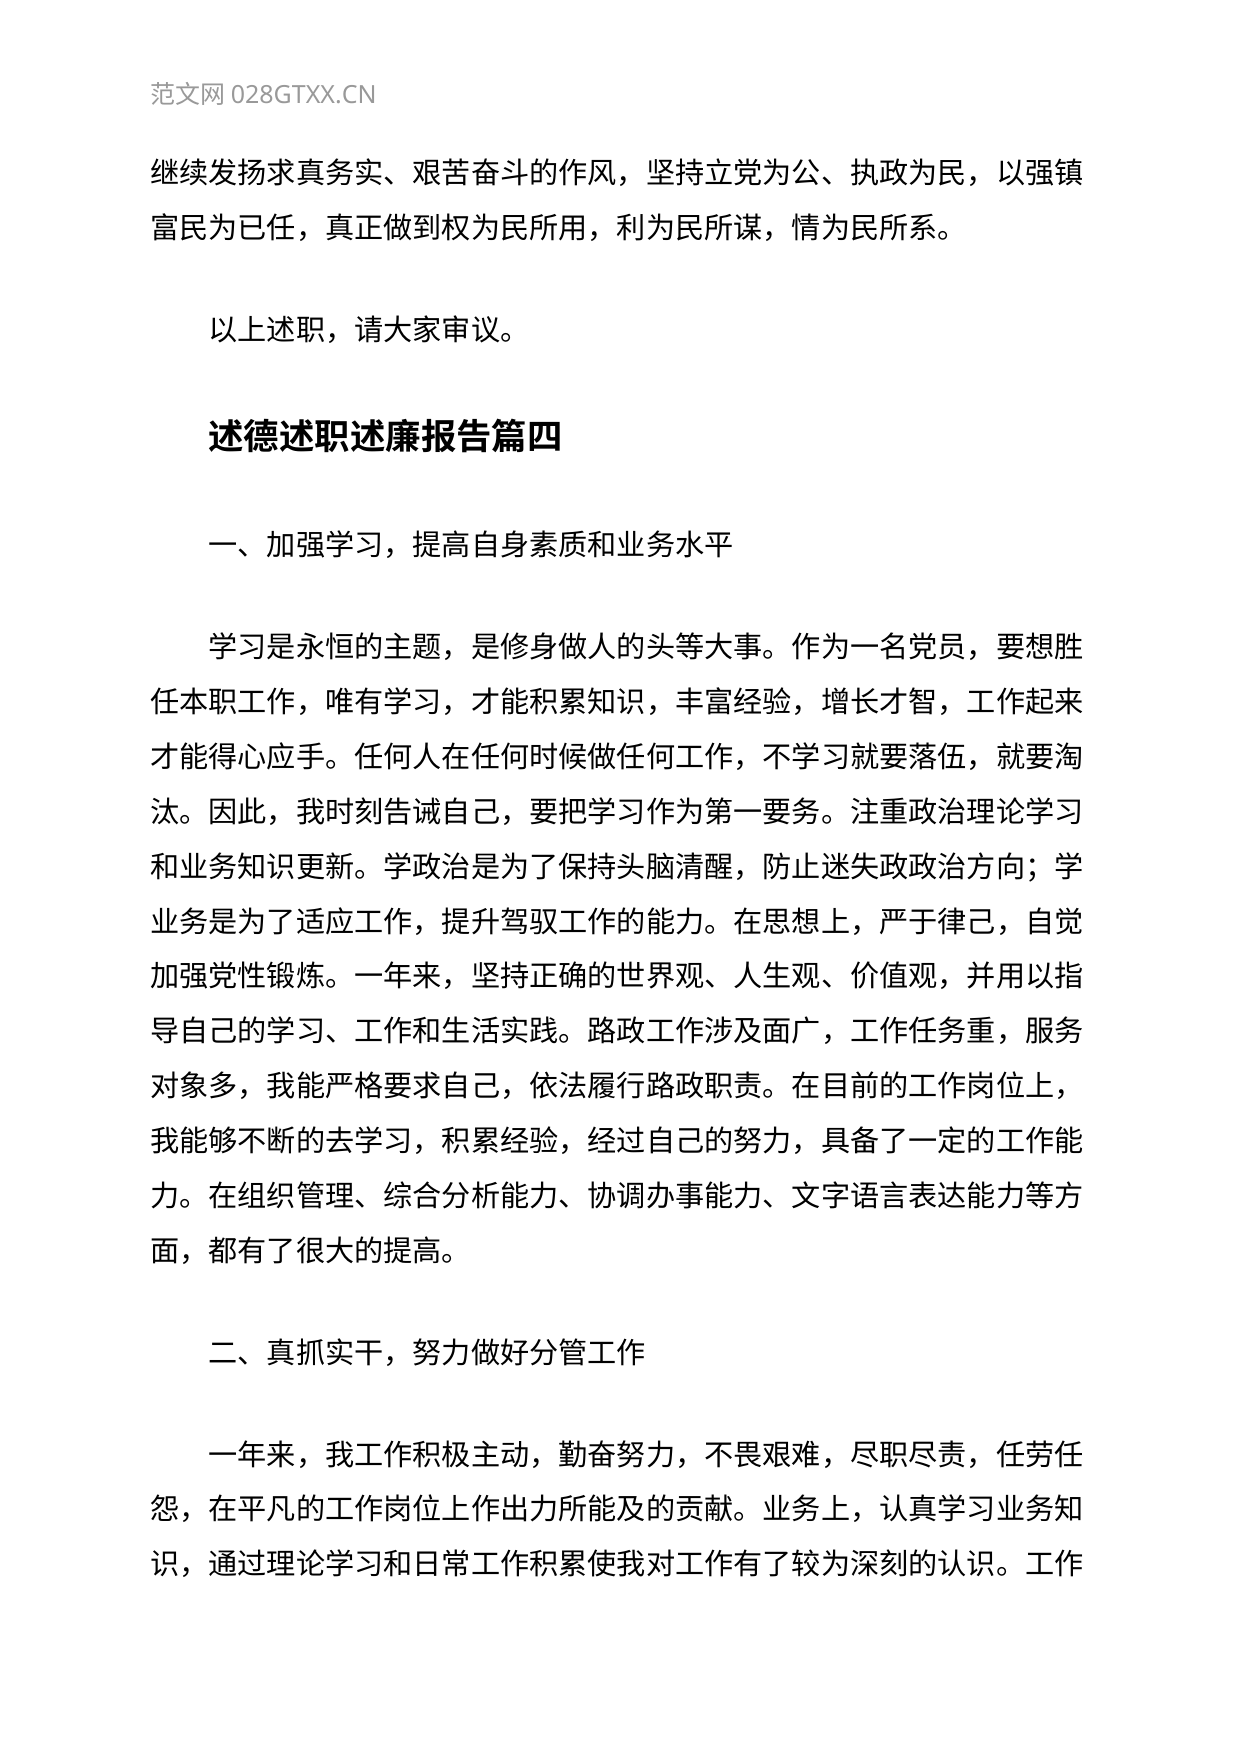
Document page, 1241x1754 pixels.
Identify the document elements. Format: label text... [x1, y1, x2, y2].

text 以上述职，请大家审议。 [150, 307, 1090, 349]
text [150, 1431, 1090, 1583]
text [150, 150, 1090, 247]
text 学习是永恒的主题，是修身做人的头等大事。作为一名党员，要想胜任本职工作，唯有学习，才能积累知识，丰富经验，增长才智，工作起来才能得心应手。任何人在任何时候做任何工作，不学习就要落伍，就要淘汰。因此，我时刻告诫自己，要把学习作为第一要务。注重政治理论学习和业务知识更新。学政治是为了保持头脑清醒，防止迷失政政治方向；学业务是为了适应工作，提升驾驭工作的能力。在思想上，严于律己，自觉加强党性锻炼。一年来，坚持正确的世界观、人生观、价值观，并用以指导自己的学习、工作和生活实践。路政工作涉及面广，工作任务重，服务对象多，我能严格要求自己，依法履行路政职责。在目前的工作岗位上，我能够不断的去学习，积累经验，经过自己的努力，具备了一定的工作能力。在组织管理、综合分析能力、协调办事能力、文字语言表达能力等方面，都有了很大的提高。 [150, 624, 1090, 1270]
text 一、加强学习，提高自身素质和业务水平 [150, 522, 1090, 564]
text 述德述职述廉报告篇四 [150, 408, 1090, 460]
text 二、真抓实干，努力做好分管工作 [150, 1329, 1090, 1372]
